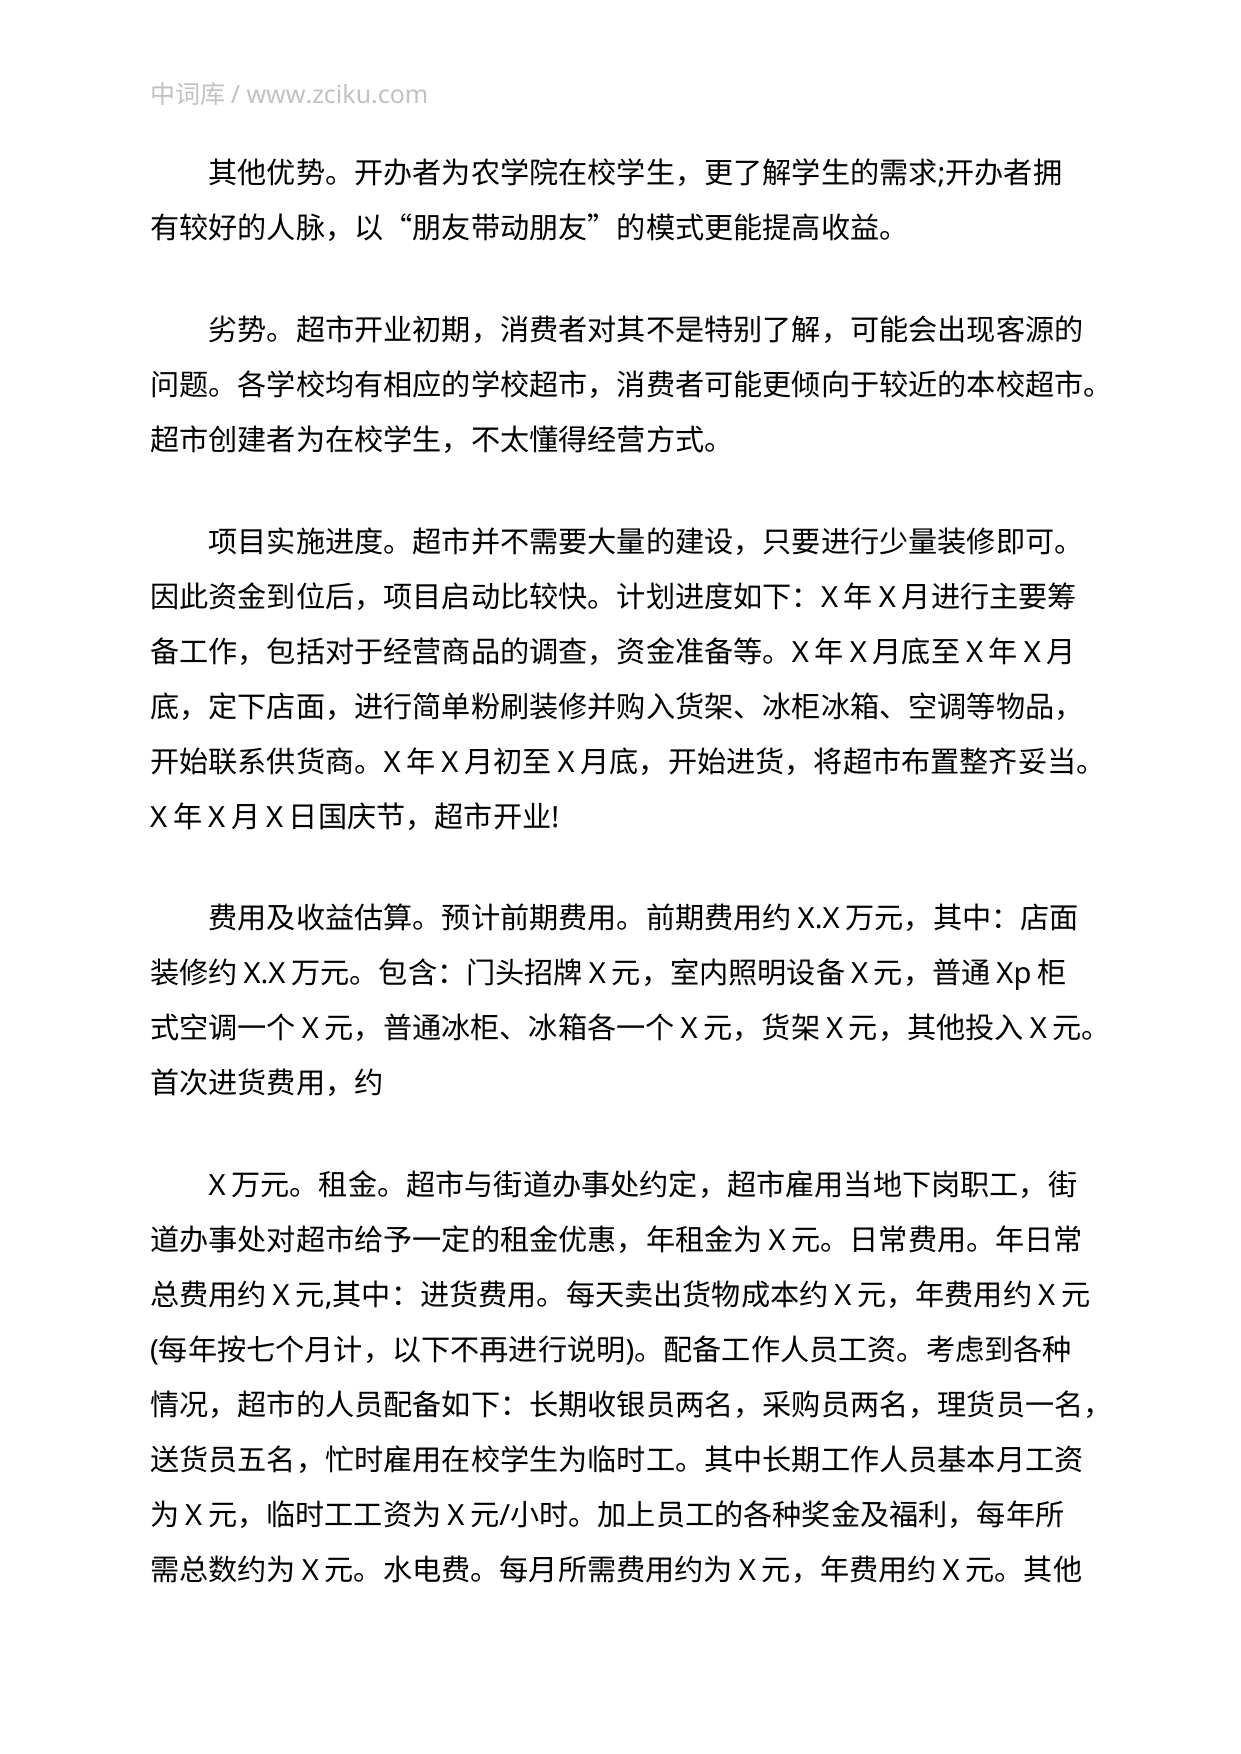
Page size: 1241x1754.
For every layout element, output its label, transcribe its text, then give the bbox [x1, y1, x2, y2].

text 项目实施进度。超市并不需要大量的建设，只要进行少量装修即可。因此资金到位后，项目启动比较快。计划进度如下：X年X月进行主要筹备工作，包括对于经营商品的调查，资金准备等。X年X月底至X年X月底，定下店面，进行简单粉刷装修并购入货架、冰柜冰箱、空调等物品，开始联系供货商。X年X月初至X月底，开始进货，将超市布置整齐妥当。X年X月X日国庆节，超市开业! [150, 518, 1090, 836]
text 费用及收益估算。预计前期费用。前期费用约X.X万元，其中：店面装修约X.X万元。包含：门头招牌X元，室内照明设备X元，普通Xp柜式空调一个X元，普通冰柜、冰箱各一个X元，货架X元，其他投入X元。首次进货费用，约 [150, 895, 1090, 1102]
text 劣势。超市开业初期，消费者对其不是特别了解，可能会出现客源的问题。各学校均有相应的学校超市，消费者可能更倾向于较近的本校超市。超市创建者为在校学生，不太懂得经营方式。 [150, 307, 1090, 459]
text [150, 1162, 1090, 1589]
text 其他优势。开办者为农学院在校学生，更了解学生的需求;开办者拥有较好的人脉，以“朋友带动朋友”的模式更能提高收益。 [150, 150, 1090, 247]
